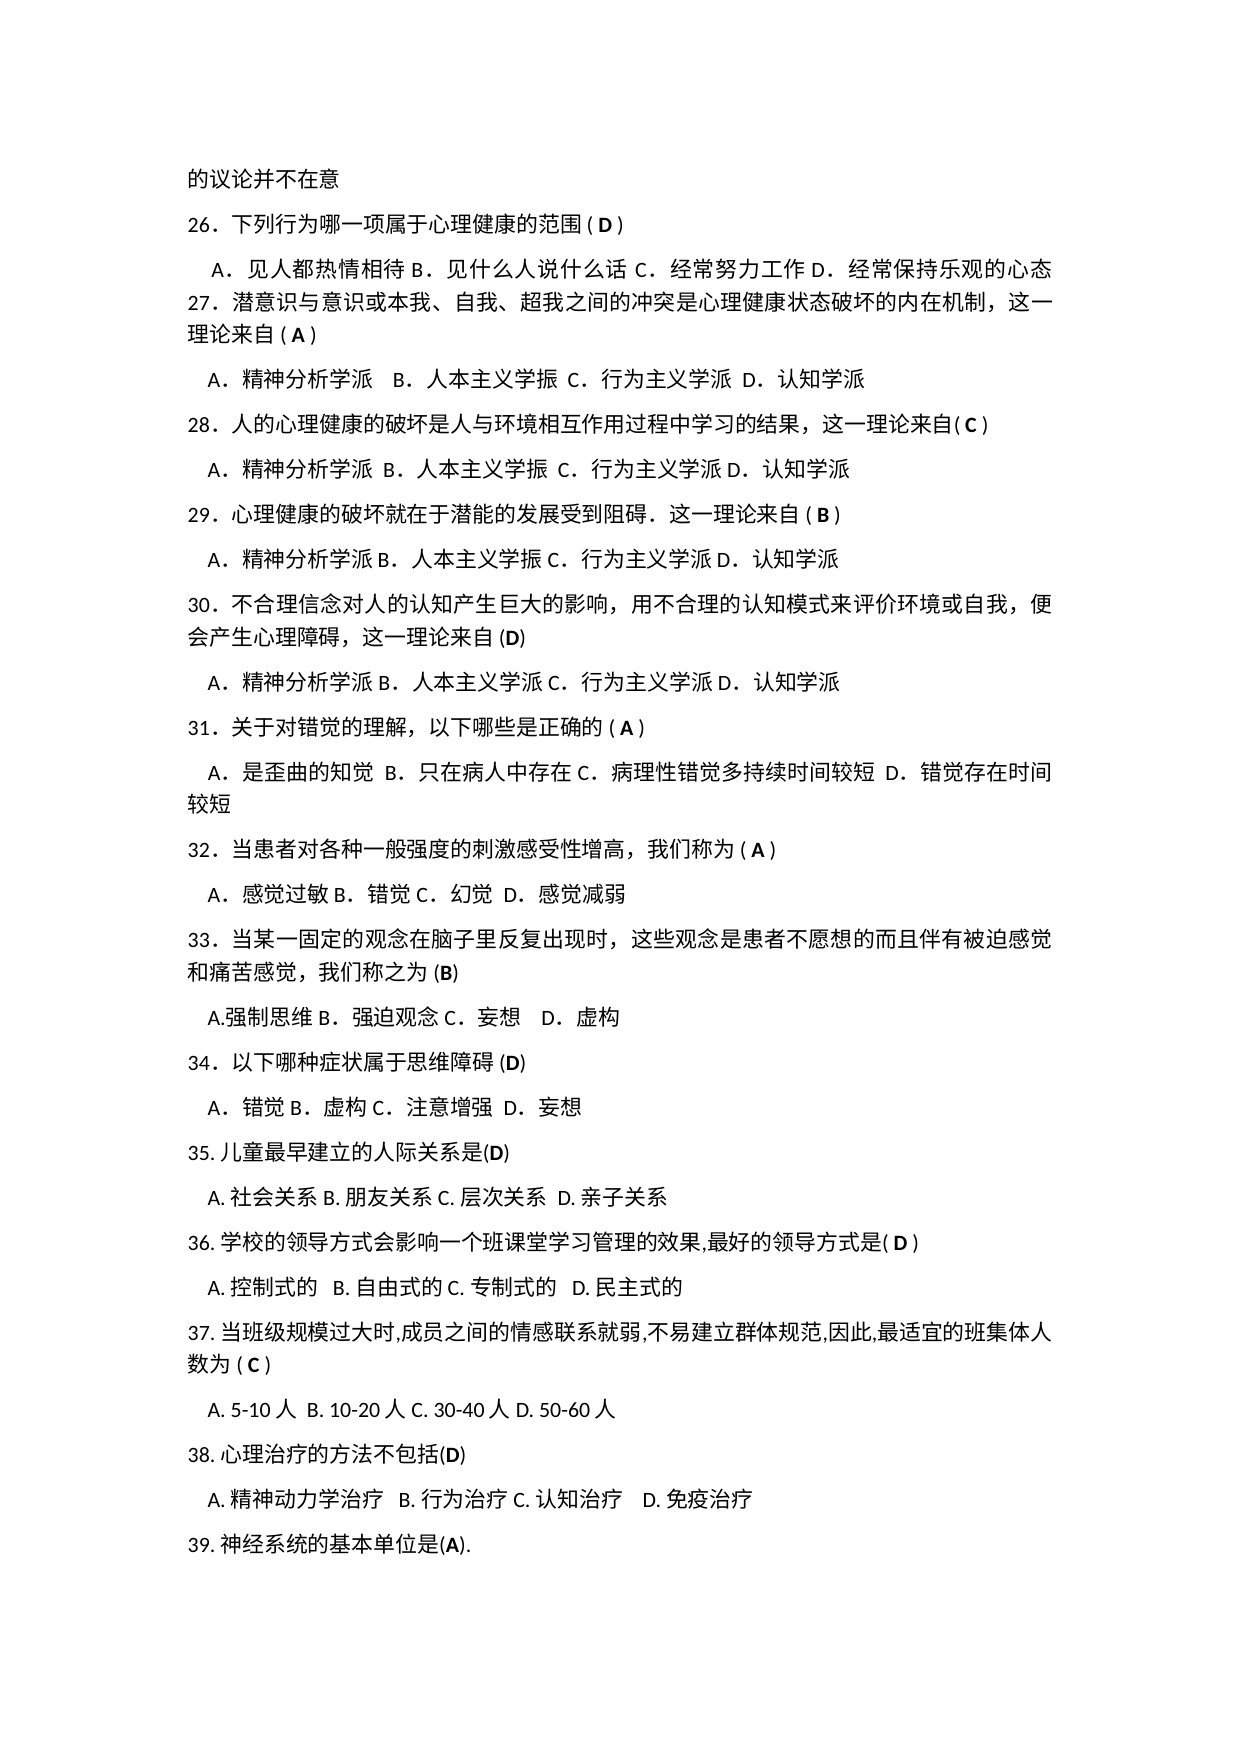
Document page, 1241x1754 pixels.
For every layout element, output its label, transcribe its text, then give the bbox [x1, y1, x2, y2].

list A. 社会关系 B. 朋友关系 C. 层次关系 D. 亲子关系 [187, 1179, 1053, 1212]
list A．感觉过敏B．错觉 C．幻觉 D．感觉减弱 [187, 877, 1053, 909]
list 不合理信念对人的认知产生巨大的影响，用不合理的认知模式来评价环境或自我，便会产生心理障碍，这一理论来自 (D) [187, 587, 1053, 652]
list A．精神分析学派B．人本主义学振 C．行为主义学派D．认知学派 [187, 542, 1053, 574]
list A．错觉B．虚构 C．注意增强 D．妄想 [187, 1089, 1053, 1122]
list A．见人都热情相待B．见什么人说什么话 C．经常努力工作D．经常保持乐观的心态 27．潜意识与意识或本我、自我、超我之间的冲突是心理健康状态破坏的内在机制，这一理论来自 ( A ) [187, 252, 1053, 349]
list 心理治疗的方法不包括(D) [187, 1437, 1053, 1469]
list 当某一固定的观念在脑子里反复出现时，这些观念是患者不愿想的而且伴有被迫感觉和痛苦感觉，我们称之为 (B) [187, 922, 1053, 987]
list A. 5-10人 B. 10-20人 C. 30-40人 D. 50-60人 [187, 1392, 1053, 1424]
list 当班级规模过大时,成员之间的情感联系就弱,不易建立群体规范,因此,最适宜的班集体人数为 ( C ) [187, 1314, 1053, 1379]
list A.强制思维 B．强迫观念 C．妄想 D．虚构 [187, 999, 1053, 1032]
list 学校的领导方式会影响一个班课堂学习管理的效果,最好的领导方式是( D ) [187, 1224, 1053, 1257]
list A．是歪曲的知觉 B．只在病人中存在 C．病理性错觉多持续时间较短 D．错觉存在时间较短 [187, 754, 1053, 819]
list 心理健康的破坏就在于潜能的发展受到阻碍．这一理论来自 ( B ) [187, 497, 1053, 529]
list 以下哪种症状属于思维障碍 (D) [187, 1044, 1053, 1077]
list A. 控制式的 B. 自由式的 C. 专制式的 D. 民主式的 [187, 1269, 1053, 1302]
list A．精神分析学派 B．人本主义学派 C．行为主义学派 D．认知学派 [187, 664, 1053, 697]
list 儿童最早建立的人际关系是(D) [187, 1134, 1053, 1167]
list 神经系统的基本单位是(A). [187, 1527, 1053, 1559]
list A. 精神动力学治疗 B. 行为治疗 C. 认知治疗 D. 免疫治疗 [187, 1482, 1053, 1514]
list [187, 162, 1053, 194]
list A．精神分析学派 B．人本主义学振 C．行为主义学派D．认知学派 [187, 452, 1053, 484]
list 下列行为哪一项属于心理健康的范围 ( D ) [187, 207, 1053, 239]
list 人的心理健康的破坏是人与环境相互作用过程中学习的结果，这一理论来自( C ) [187, 407, 1053, 439]
list A．精神分析学派 B．人本主义学振 C．行为主义学派 D．认知学派 [187, 362, 1053, 394]
list 当患者对各种一般强度的刺激感受性增高，我们称为 ( A ) [187, 832, 1053, 864]
list 关于对错觉的理解，以下哪些是正确的 ( A ) [187, 709, 1053, 742]
